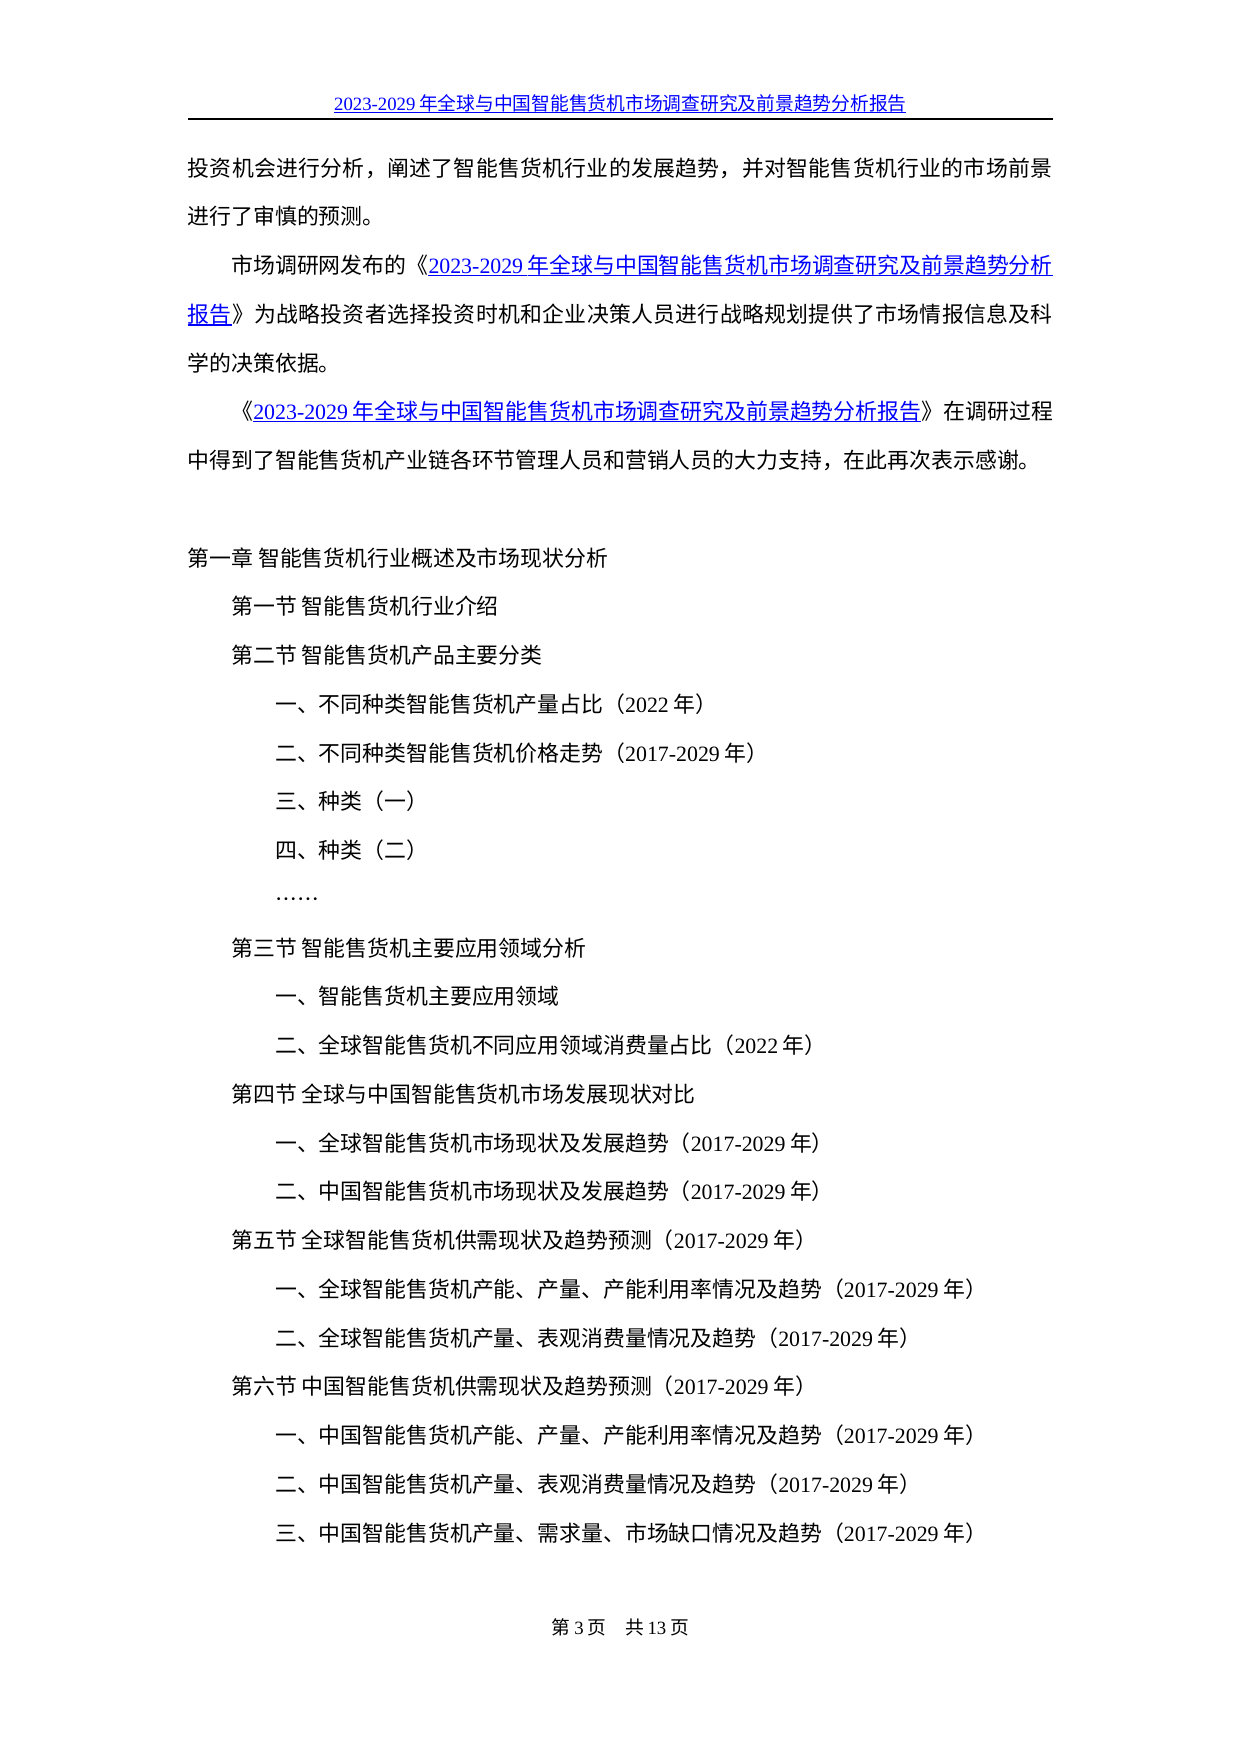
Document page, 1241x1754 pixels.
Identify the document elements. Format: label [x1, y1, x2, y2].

text [187, 150, 1053, 1548]
